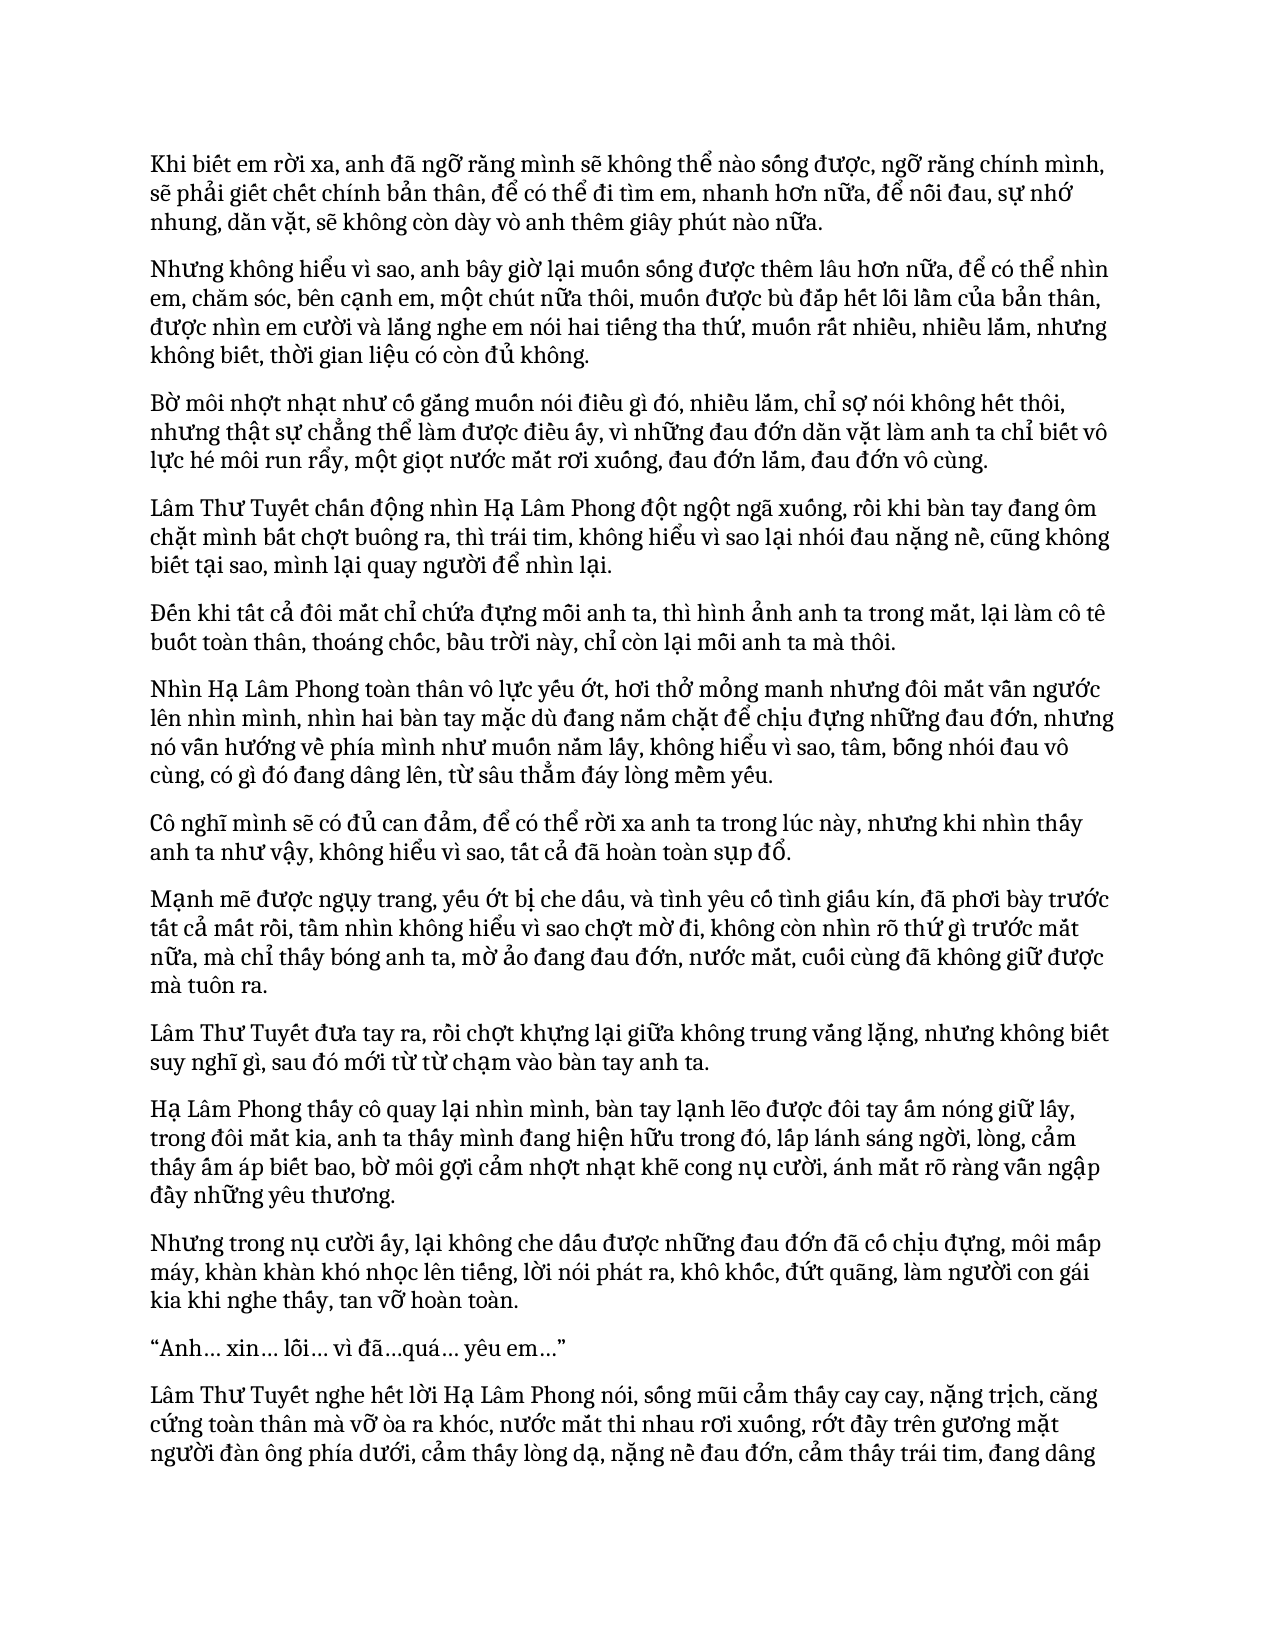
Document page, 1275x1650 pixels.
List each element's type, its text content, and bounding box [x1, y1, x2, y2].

text Mạnh mẽ được ngụy trang, yếu ớt bị che dấu, và tình yêu cố tình giấu kín, đã phơi bày trước tất cả mất rồi, tầm nhìn không hiểu vì sao chợt mờ đi, không còn nhìn rõ thứ gì trước mắt nữa, mà chỉ thấy bóng anh ta, mờ ảo đang đau đớn, nước mắt, cuối cùng đã không giữ được mà tuôn ra. [150, 885, 1125, 1000]
text Khi biết em rời xa, anh đã ngỡ rằng mình sẽ không thể nào sống được, ngỡ rằng chính mình, sẽ phải giết chết chính bản thân, để có thể đi tìm em, nhanh hơn nữa, để nỗi đau, sự nhớ nhung, dằn vặt, sẽ không còn dày vò anh thêm giây phút nào nữa. [150, 150, 1125, 236]
text Nhưng không hiểu vì sao, anh bây giờ lại muốn sống được thêm lâu hơn nữa, để có thể nhìn em, chăm sóc, bên cạnh em, một chút nữa thôi, muốn được bù đắp hết lỗi lầm của bản thân, được nhìn em cười và lắng nghe em nói hai tiếng tha thứ, muốn rất nhiều, nhiều lắm, nhưng không biết, thời gian liệu có còn đủ không. [150, 255, 1125, 370]
text Lâm Thư Tuyết đưa tay ra, rồi chợt khựng lại giữa không trung vắng lặng, nhưng không biết suy nghĩ gì, sau đó mới từ từ chạm vào bàn tay anh ta. [150, 1019, 1125, 1076]
text Bờ môi nhợt nhạt như cố gắng muốn nói điều gì đó, nhiều lắm, chỉ sợ nói không hết thôi, nhưng thật sự chẳng thể làm được điều ấy, vì những đau đớn dằn vặt làm anh ta chỉ biết vô lực hé môi run rẩy, một giọt nước mắt rơi xuống, đau đớn lắm, đau đớn vô cùng. [150, 389, 1125, 475]
text Hạ Lâm Phong thấy cô quay lại nhìn mình, bàn tay lạnh lẽo được đôi tay ấm nóng giữ lấy, trong đôi mắt kia, anh ta thấy mình đang hiện hữu trong đó, lấp lánh sáng ngời, lòng, cảm thấy ấm áp biết bao, bờ môi gợi cảm nhợt nhạt khẽ cong nụ cười, ánh mắt rõ ràng vẫn ngập đầy những yêu thương. [150, 1095, 1125, 1210]
text Cô nghĩ mình sẽ có đủ can đảm, để có thể rời xa anh ta trong lúc này, nhưng khi nhìn thấy anh ta như vậy, không hiểu vì sao, tất cả đã hoàn toàn sụp đổ. [150, 809, 1125, 866]
text Lâm Thư Tuyết chấn động nhìn Hạ Lâm Phong đột ngột ngã xuống, rồi khi bàn tay đang ôm chặt mình bất chợt buông ra, thì trái tim, không hiểu vì sao lại nhói đau nặng nề, cũng không biết tại sao, mình lại quay người để nhìn lại. [150, 494, 1125, 580]
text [150, 1381, 1125, 1467]
text Đến khi tất cả đôi mắt chỉ chứa đựng mỗi anh ta, thì hình ảnh anh ta trong mắt, lại làm cô tê buốt toàn thân, thoáng chốc, bầu trời này, chỉ còn lại mỗi anh ta mà thôi. [150, 599, 1125, 656]
text Nhưng trong nụ cười ấy, lại không che dấu được những đau đớn đã cố chịu đựng, môi mấp máy, khàn khàn khó nhọc lên tiếng, lời nói phát ra, khô khốc, đứt quãng, làm người con gái kia khi nghe thấy, tan vỡ hoàn toàn. [150, 1229, 1125, 1315]
text Nhìn Hạ Lâm Phong toàn thân vô lực yếu ớt, hơi thở mỏng manh nhưng đôi mắt vẫn ngước lên nhìn mình, nhìn hai bàn tay mặc dù đang nắm chặt để chịu đựng những đau đớn, nhưng nó vẫn hướng về phía mình như muốn nắm lấy, không hiểu vì sao, tâm, bỗng nhói đau vô cùng, có gì đó đang dâng lên, từ sâu thẳm đáy lòng mềm yếu. [150, 675, 1125, 790]
text “Anh… xin… lỗi… vì đã…quá… yêu em…” [150, 1334, 1125, 1362]
